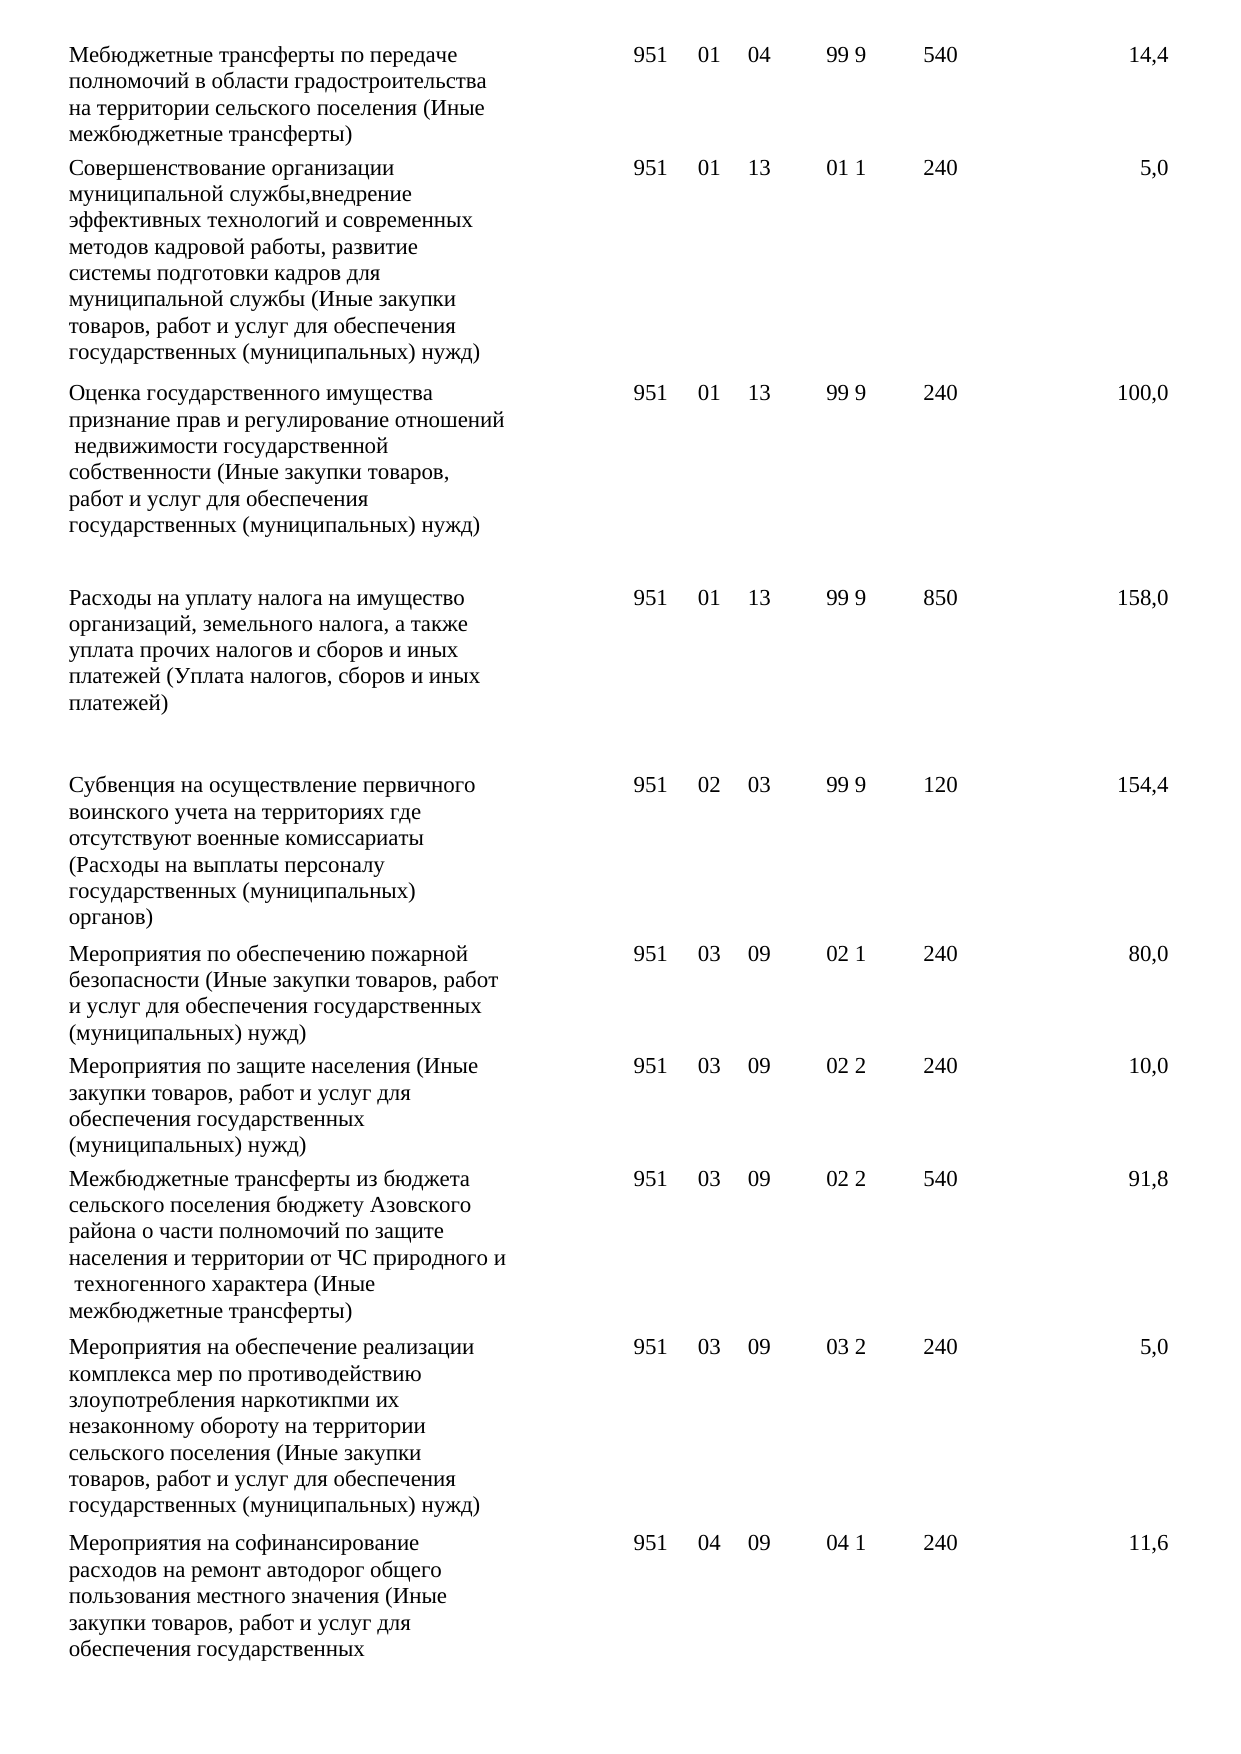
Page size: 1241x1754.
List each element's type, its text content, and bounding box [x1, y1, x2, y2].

text Мебюджетные трансферты по передаче 951 01 04 99 9 540 14,4 [59, 41, 1181, 67]
text государственных (муниципальных) нужд) [59, 1491, 1181, 1518]
text товаров, работ и услуг для обеспечения [59, 1465, 1181, 1491]
text расходов на ремонт автодорог общего [59, 1556, 1181, 1582]
text отсутствуют военные комиссариаты [59, 824, 1181, 851]
text Расходы на уплату налога на имущество 951 01 13 99 9 850 158,0 [59, 583, 1181, 610]
text злоупотребления наркотикпми их [59, 1386, 1181, 1412]
text района о части полномочий по защите [59, 1218, 1181, 1244]
text сельского поселения (Иные закупки [59, 1439, 1181, 1465]
text собственности (Иные закупки товаров, [59, 458, 1181, 485]
text государственных (муниципальных) [59, 877, 1181, 903]
text муниципальной службы,внедрение [59, 180, 1181, 206]
text государственных (муниципальных) нужд) [59, 511, 1181, 537]
text населения и территории от ЧС природного и [59, 1244, 1181, 1270]
text закупки товаров, работ и услуг для [59, 1079, 1181, 1105]
text (муниципальных) нужд) [59, 1019, 1181, 1045]
text безопасности (Иные закупки товаров, работ [59, 966, 1181, 993]
text организаций, земельного налога, а также [59, 610, 1181, 636]
text (муниципальных) нужд) [59, 1131, 1181, 1158]
text закупки товаров, работ и услуг для [59, 1608, 1181, 1635]
text системы подготовки кадров для [59, 259, 1181, 285]
text методов кадровой работы, развитие [59, 233, 1181, 259]
text обеспечения государственных [59, 1105, 1181, 1131]
text Мероприятия на обеспечение реализации 951 03 09 03 2 240 5,0 [59, 1333, 1181, 1359]
text пользования местного значения (Иные [59, 1582, 1181, 1608]
text воинского учета на территориях где [59, 798, 1181, 824]
text (Расходы на выплаты персоналу [59, 851, 1181, 877]
text муниципальной службы (Иные закупки [59, 285, 1181, 312]
text межбюджетные трансферты) [59, 120, 1181, 147]
text Межбюджетные трансферты из бюджета 951 03 09 02 2 540 91,8 [59, 1165, 1181, 1191]
text уплата прочих налогов и сборов и иных [59, 636, 1181, 663]
text товаров, работ и услуг для обеспечения [59, 312, 1181, 338]
text Совершенствование организации 951 01 13 01 1 240 5,0 [59, 154, 1181, 180]
text незаконному обороту на территории [59, 1412, 1181, 1439]
text признание прав и регулирование отношений [59, 406, 1181, 432]
text Мероприятия по обеспечению пожарной 951 03 09 02 1 240 80,0 [59, 940, 1181, 966]
text органов) [59, 903, 1181, 930]
text на территории сельского поселения (Иные [59, 94, 1181, 120]
text Мероприятия по защите населения (Иные 951 03 09 02 2 240 10,0 [59, 1052, 1181, 1079]
text сельского поселения бюджету Азовского [59, 1191, 1181, 1218]
text платежей) [59, 689, 1181, 715]
text и услуг для обеспечения государственных [59, 993, 1181, 1019]
text платежей (Уплата налогов, сборов и иных [59, 663, 1181, 689]
text эффективных технологий и современных [59, 206, 1181, 233]
text техногенного характера (Иные [59, 1270, 1181, 1297]
text комплекса мер по противодействию [59, 1359, 1181, 1386]
text Субвенция на осуществление первичного 951 02 03 99 9 120 154,4 [59, 772, 1181, 798]
text недвижимости государственной [59, 432, 1181, 458]
text полномочий в области градостроительства [59, 67, 1181, 94]
text Мероприятия на софинансирование 951 04 09 04 1 240 11,6 [59, 1529, 1181, 1556]
text Оценка государственного имущества 951 01 13 99 9 240 100,0 [59, 379, 1181, 406]
text обеспечения государственных [59, 1635, 1181, 1661]
text работ и услуг для обеспечения [59, 485, 1181, 511]
text межбюджетные трансферты) [59, 1297, 1181, 1323]
text государственных (муниципальных) нужд) [59, 338, 1181, 364]
